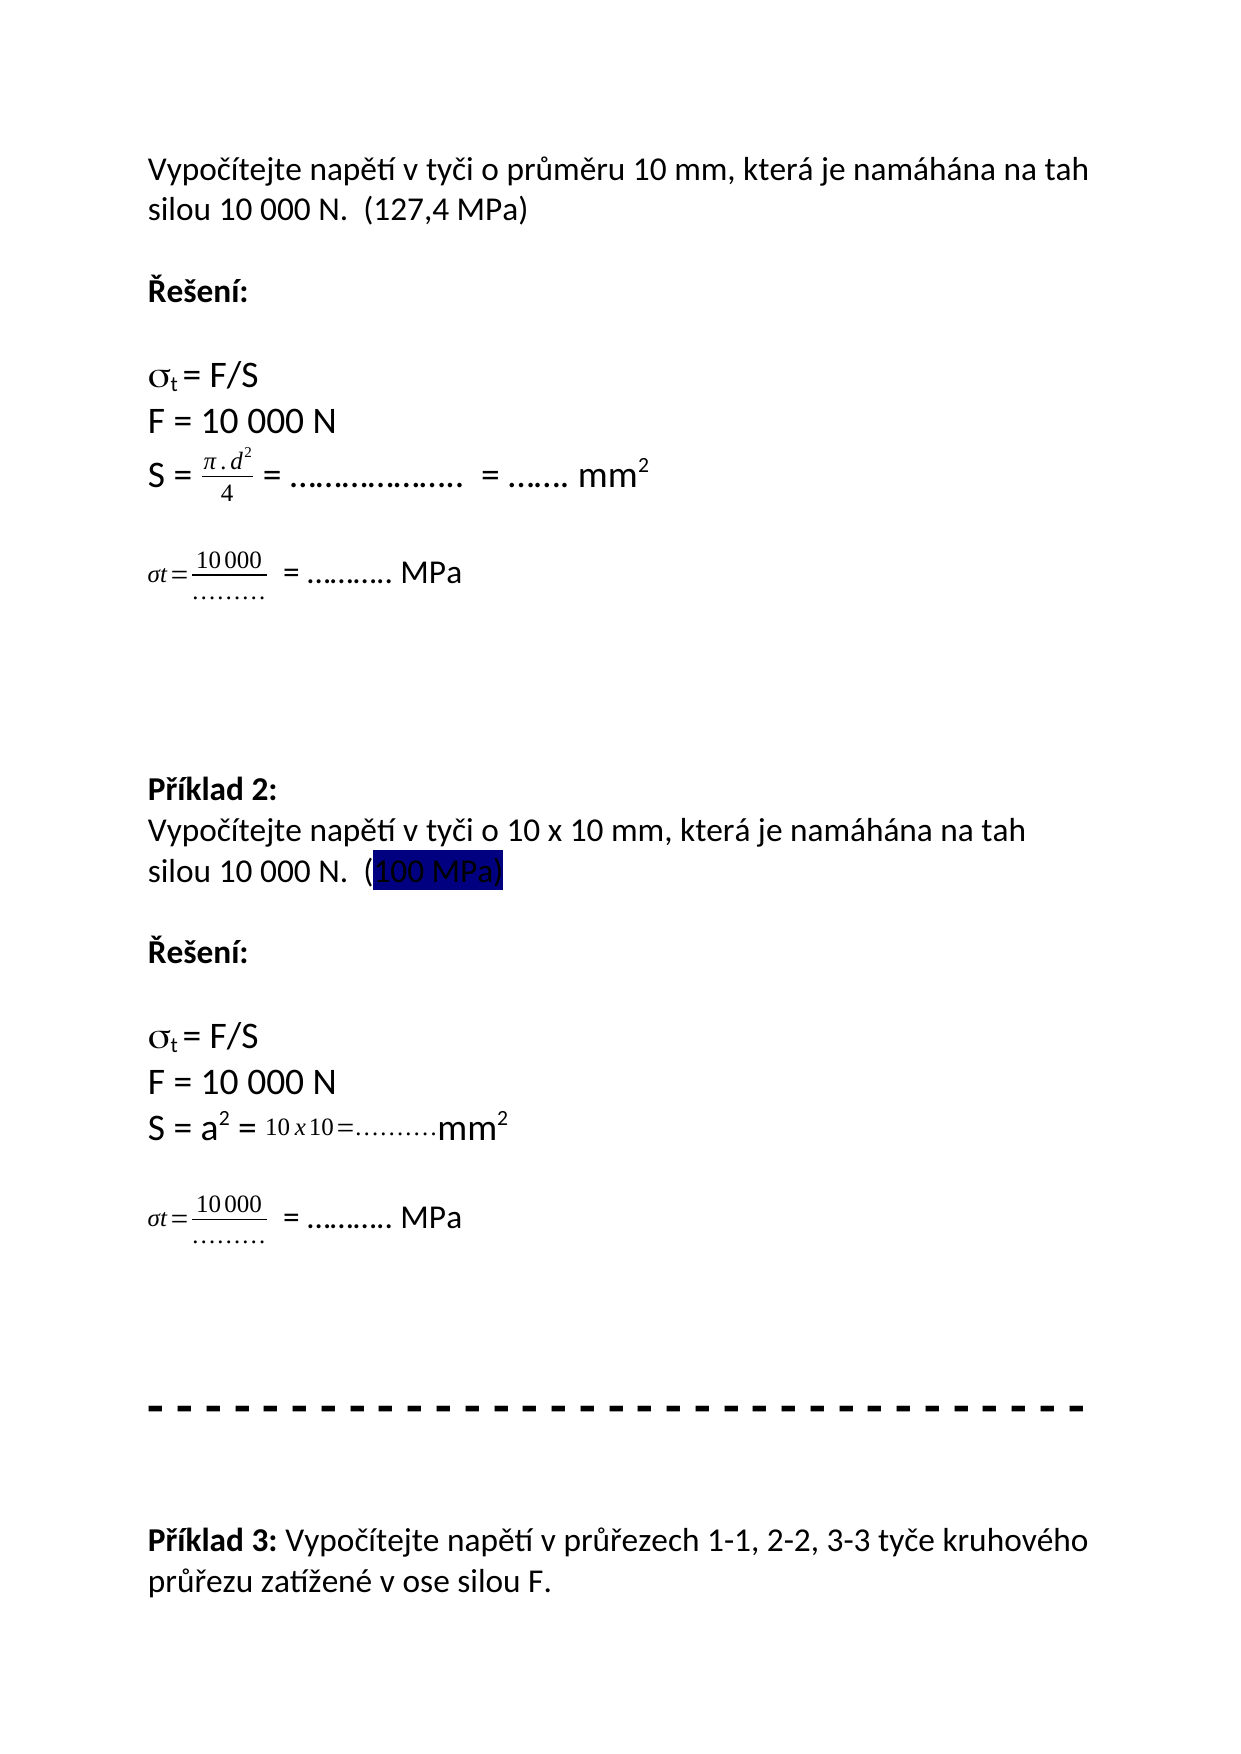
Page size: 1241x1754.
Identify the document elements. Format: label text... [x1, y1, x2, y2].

text Příklad 2: [148, 768, 1092, 809]
text S = a2 = mm2 [148, 1104, 1092, 1150]
text Vypočítejte napětí v tyči o 10 x 10 mm, která je namáhána na tah silou 10 000 N. (100 MPa) [148, 809, 1092, 890]
text S = = ……………….. = ……. mm2 [148, 443, 1092, 506]
text Řešení: [148, 931, 1092, 972]
text = ……….. MPa [148, 1191, 1092, 1250]
text F = 10 000 N [148, 397, 1092, 443]
text t = F/S [148, 1012, 1092, 1058]
text F = 10 000 N [148, 1058, 1092, 1104]
text = ……….. MPa [148, 546, 1092, 605]
text t = F/S [148, 351, 1092, 397]
text Řešení: [148, 270, 1092, 311]
text Příklad 3: Vypočítejte napětí v průřezech 1-1, 2-2, 3-3 tyče kruhového průřezu zatížené v ose silou F. [148, 1519, 1092, 1601]
text - - - - - - - - - - - - - - - - - - - - - - - - - - - - - - - - - [148, 1372, 1092, 1438]
text Vypočítejte napětí v tyči o průměru 10 mm, která je namáhána na tah silou 10 000 N. (127,4 MPa) [148, 148, 1092, 229]
